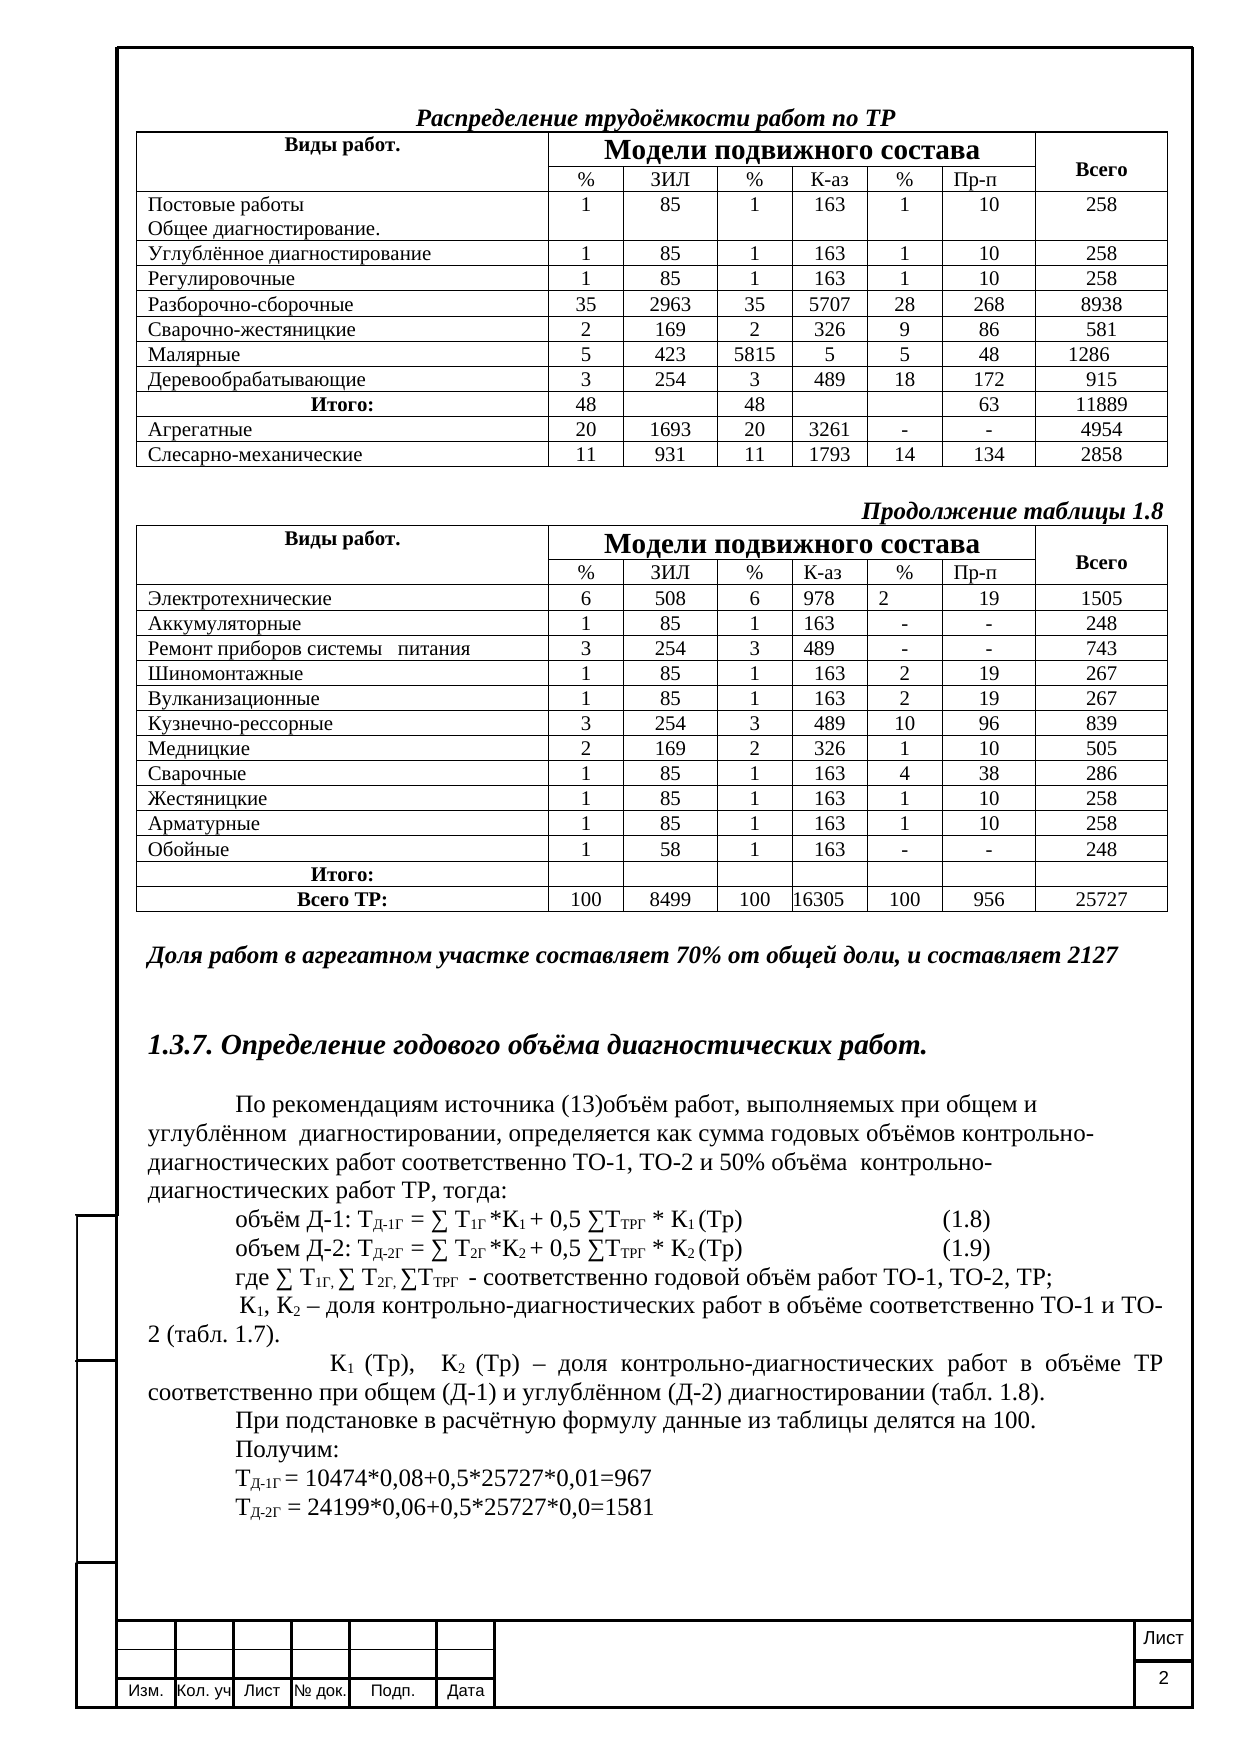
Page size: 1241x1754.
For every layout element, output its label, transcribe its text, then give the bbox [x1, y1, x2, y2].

table_cell 1 [718, 811, 792, 835]
table_cell 169 [624, 317, 717, 341]
table_cell 1 [718, 836, 792, 861]
table_cell 489 [793, 711, 867, 735]
table_cell Электротехнические [137, 585, 548, 609]
table_cell 85 [624, 811, 717, 835]
table_cell 3261 [793, 417, 867, 441]
table_cell Сварочные [137, 761, 548, 785]
table_cell 172 [943, 367, 1035, 391]
table_cell 254 [624, 711, 717, 735]
table_cell 48 [943, 342, 1035, 366]
table_cell 3 [718, 636, 792, 660]
table_cell Сварочно-жестяницкие [137, 317, 548, 341]
table_cell 163 [793, 266, 867, 290]
text Продолжение таблицы 1.8 [148, 496, 1163, 525]
table_cell 16305 [793, 887, 867, 911]
table_cell Аккумуляторные [137, 611, 548, 634]
table_cell 248 [1036, 836, 1167, 861]
table_cell [793, 862, 867, 886]
table_cell 85 [624, 266, 717, 290]
table_cell 100 [549, 887, 623, 911]
table_cell 1 [549, 836, 623, 861]
table_cell - [943, 611, 1035, 634]
table_cell 1 [718, 786, 792, 810]
text объем Д-2: ТД-2Г = ∑ Т2Г *К2 + 0,5 ∑ТТРГ * К2 (Тр) (1.9) [148, 1233, 1163, 1262]
table_cell Арматурные [137, 811, 548, 835]
table_cell 2 [868, 686, 942, 710]
table_header Виды работ. [137, 133, 548, 191]
table_cell 163 [793, 192, 867, 240]
table_cell Итого: [137, 392, 548, 416]
table_cell 5 [549, 342, 623, 366]
table_cell 48 [718, 392, 792, 416]
table_cell 11 [718, 442, 792, 466]
table_cell 19 [943, 661, 1035, 685]
table_cell 11889 [1036, 392, 1167, 416]
table_cell [943, 862, 1035, 886]
table_cell 1 [549, 686, 623, 710]
table_cell К-аз [793, 560, 867, 584]
table_cell 268 [943, 291, 1035, 316]
table_cell 258 [1036, 811, 1167, 835]
table_cell - [868, 417, 942, 441]
text ТД-1Г = 10474*0,08+0,5*25727*0,01=967 [148, 1463, 1163, 1492]
table_cell % [549, 167, 623, 191]
text 1.3.7. Определение годового объёма диагностических работ. [148, 1027, 1163, 1060]
table_cell 326 [793, 317, 867, 341]
table_cell Углублённое диагностирование [137, 241, 548, 265]
table_cell Обойные [137, 836, 548, 861]
table_cell Пр-п [943, 560, 1035, 584]
table_cell 1 [868, 266, 942, 290]
table_cell [624, 392, 717, 416]
table_cell 1 [549, 611, 623, 634]
table_cell 915 [1036, 367, 1167, 391]
table_header Модели подвижного состава [549, 526, 1035, 559]
table_cell 1 [549, 811, 623, 835]
table_cell 4954 [1036, 417, 1167, 441]
table_cell 839 [1036, 711, 1167, 735]
table_cell 10 [868, 711, 942, 735]
table_cell 9 [868, 317, 942, 341]
table_cell 2858 [1036, 442, 1167, 466]
table_cell 8499 [624, 887, 717, 911]
table_cell 258 [1036, 241, 1167, 265]
table_cell 1 [868, 736, 942, 760]
table_cell К-аз [793, 167, 867, 191]
table_cell 1 [718, 611, 792, 634]
table_cell 163 [793, 811, 867, 835]
table_cell 1 [718, 241, 792, 265]
table_cell 1 [718, 192, 792, 240]
text где ∑ Т1Г, ∑ Т2Г, ∑ТТРГ - соответственно годовой объём работ ТО-1, ТО-2, ТР; [148, 1262, 1163, 1290]
table_cell Малярные [137, 342, 548, 366]
table_cell % [868, 560, 942, 584]
table_cell 85 [624, 192, 717, 240]
table_cell - [943, 417, 1035, 441]
table_cell 1793 [793, 442, 867, 466]
table_cell 163 [793, 786, 867, 810]
table_cell 3 [718, 367, 792, 391]
table_cell 931 [624, 442, 717, 466]
table_cell 85 [624, 686, 717, 710]
text Получим: [148, 1434, 1163, 1463]
table_cell 956 [943, 887, 1035, 911]
table_cell 1 [549, 761, 623, 785]
table_cell 258 [1036, 192, 1167, 240]
table_cell 10 [943, 192, 1035, 240]
table_cell - [868, 611, 942, 634]
table_cell 3 [549, 367, 623, 391]
table_cell 2 [718, 317, 792, 341]
table_cell ЗИЛ [624, 560, 717, 584]
table_cell 1 [718, 686, 792, 710]
table_cell 86 [943, 317, 1035, 341]
table_cell 100 [868, 887, 942, 911]
table_cell 3 [549, 711, 623, 735]
table_cell 1 [868, 241, 942, 265]
table_cell 508 [624, 585, 717, 609]
table_cell 258 [1036, 266, 1167, 290]
table_cell 14 [868, 442, 942, 466]
table_cell 5 [793, 342, 867, 366]
table_cell 100 [718, 887, 792, 911]
table_cell 28 [868, 291, 942, 316]
table_cell 11 [549, 442, 623, 466]
table_cell Жестяницкие [137, 786, 548, 810]
table_cell 2 [868, 661, 942, 685]
text объём Д-1: ТД-1Г = ∑ Т1Г *К1 + 0,5 ∑ТТРГ * К1 (Тр) (1.8) [148, 1204, 1163, 1233]
table_cell Разборочно-сборочные [137, 291, 548, 316]
table_cell 489 [793, 636, 867, 660]
table_cell 978 [793, 585, 867, 609]
table_cell 25727 [1036, 887, 1167, 911]
table_header Модели подвижного состава [549, 133, 1035, 166]
table_cell 35 [549, 291, 623, 316]
table_cell 2963 [624, 291, 717, 316]
table_cell Шиномонтажные [137, 661, 548, 685]
table_cell 18 [868, 367, 942, 391]
table_cell 6 [718, 585, 792, 609]
table_cell 3 [718, 711, 792, 735]
text Распределение трудоёмкости работ по ТР [148, 103, 1163, 131]
table_cell 326 [793, 736, 867, 760]
table_cell [868, 862, 942, 886]
table_cell 1 [549, 266, 623, 290]
table_cell ЗИЛ [624, 167, 717, 191]
table_cell Итого: [137, 862, 548, 886]
table_cell 254 [624, 636, 717, 660]
table_cell 1286 [1036, 342, 1167, 366]
table_cell 10 [943, 266, 1035, 290]
table_cell 4 [868, 761, 942, 785]
table_cell 254 [624, 367, 717, 391]
table_cell 286 [1036, 761, 1167, 785]
table_cell 2 [549, 317, 623, 341]
table_cell 743 [1036, 636, 1167, 660]
table_cell 1 [549, 241, 623, 265]
text Доля работ в агрегатном участке составляет 70% от общей доли, и составляет 2127 [148, 941, 1163, 969]
table_cell Деревообрабатывающие [137, 367, 548, 391]
table_cell 19 [943, 686, 1035, 710]
table_cell 1 [718, 761, 792, 785]
table_cell 85 [624, 241, 717, 265]
table_cell 1 [868, 192, 942, 240]
table_cell Регулировочные [137, 266, 548, 290]
table_cell 38 [943, 761, 1035, 785]
table_header Виды работ. [137, 526, 548, 584]
table_cell % [718, 560, 792, 584]
table_cell 85 [624, 761, 717, 785]
table_cell 163 [793, 761, 867, 785]
table_cell 2 [868, 585, 942, 609]
table_cell 2 [718, 736, 792, 760]
table_cell 19 [943, 585, 1035, 609]
table_cell 163 [793, 686, 867, 710]
table_cell 267 [1036, 661, 1167, 685]
table_cell Ремонт приборов системы питания [137, 636, 548, 660]
text К1, К2 – доля контрольно-диагностических работ в объёме соответственно ТО-1 и ТО-2 (табл. 1.7). [148, 1290, 1163, 1348]
table_cell 8938 [1036, 291, 1167, 316]
table_cell [868, 392, 942, 416]
table_cell Кузнечно-рессорные [137, 711, 548, 735]
table_cell 1 [868, 786, 942, 810]
table_cell 1 [718, 661, 792, 685]
table_cell 96 [943, 711, 1035, 735]
table_header Всего [1036, 526, 1167, 584]
table_cell 20 [718, 417, 792, 441]
table_cell 163 [793, 661, 867, 685]
table_cell 10 [943, 736, 1035, 760]
table_cell 489 [793, 367, 867, 391]
table_cell [793, 392, 867, 416]
table_cell 5815 [718, 342, 792, 366]
table_cell 1 [718, 266, 792, 290]
table_cell [624, 862, 717, 886]
table_cell 10 [943, 241, 1035, 265]
table_cell Слесарно-механические [137, 442, 548, 466]
table_cell 258 [1036, 786, 1167, 810]
table_cell 3 [549, 636, 623, 660]
table_cell Агрегатные [137, 417, 548, 441]
table_cell % [718, 167, 792, 191]
table_cell 423 [624, 342, 717, 366]
table_cell Вулканизационные [137, 686, 548, 710]
table_cell 2 [549, 736, 623, 760]
table_cell 85 [624, 611, 717, 634]
table_cell Медницкие [137, 736, 548, 760]
table_cell % [549, 560, 623, 584]
text ТД-2Г = 24199*0,06+0,5*25727*0,0=1581 [148, 1492, 1163, 1520]
table_header Всего [1036, 133, 1167, 191]
text По рекомендациям источника (13)объём работ, выполняемых при общем и углублённом диагностировании, определяется как сумма годовых объёмов контрольно-диагностических работ соответственно ТО-1, ТО-2 и 50% объёма контрольно-диагностических работ ТР, тогда: [148, 1089, 1163, 1204]
table_cell - [943, 636, 1035, 660]
table_cell 248 [1036, 611, 1167, 634]
table_cell 1 [868, 811, 942, 835]
table_cell 267 [1036, 686, 1167, 710]
table_cell 1693 [624, 417, 717, 441]
table_cell [1036, 862, 1167, 886]
table_cell 163 [793, 611, 867, 634]
table_cell 5707 [793, 291, 867, 316]
table_cell - [943, 836, 1035, 861]
table_cell 20 [549, 417, 623, 441]
table_cell 6 [549, 585, 623, 609]
table_cell 85 [624, 661, 717, 685]
table_cell 58 [624, 836, 717, 861]
table_cell 163 [793, 836, 867, 861]
table_cell - [868, 636, 942, 660]
table_cell Всего ТР: [137, 887, 548, 911]
text К1 (Тр), К2 (Тр) – доля контрольно-диагностических работ в объёме ТР соответственно при общем (Д-1) и углублённом (Д-2) диагностировании (табл. 1.8). [148, 1348, 1163, 1405]
table_cell Пр-п [943, 167, 1035, 191]
table_cell 581 [1036, 317, 1167, 341]
table_cell 1505 [1036, 585, 1167, 609]
table_cell 134 [943, 442, 1035, 466]
table_cell 5 [868, 342, 942, 366]
table_cell 10 [943, 811, 1035, 835]
table_cell 48 [549, 392, 623, 416]
table_cell 63 [943, 392, 1035, 416]
table_cell 1 [549, 192, 623, 240]
table_cell [549, 862, 623, 886]
table_cell 85 [624, 786, 717, 810]
table_cell 1 [549, 661, 623, 685]
table_cell [718, 862, 792, 886]
text При подстановке в расчётную формулу данные из таблицы делятся на 100. [148, 1405, 1163, 1434]
table_cell Постовые работы Общее диагностирование. [137, 192, 548, 240]
table_cell % [868, 167, 942, 191]
table_cell - [868, 836, 942, 861]
table_cell 35 [718, 291, 792, 316]
table_cell 505 [1036, 736, 1167, 760]
table_cell 10 [943, 786, 1035, 810]
table_cell 169 [624, 736, 717, 760]
table_cell 1 [549, 786, 623, 810]
table_cell 163 [793, 241, 867, 265]
